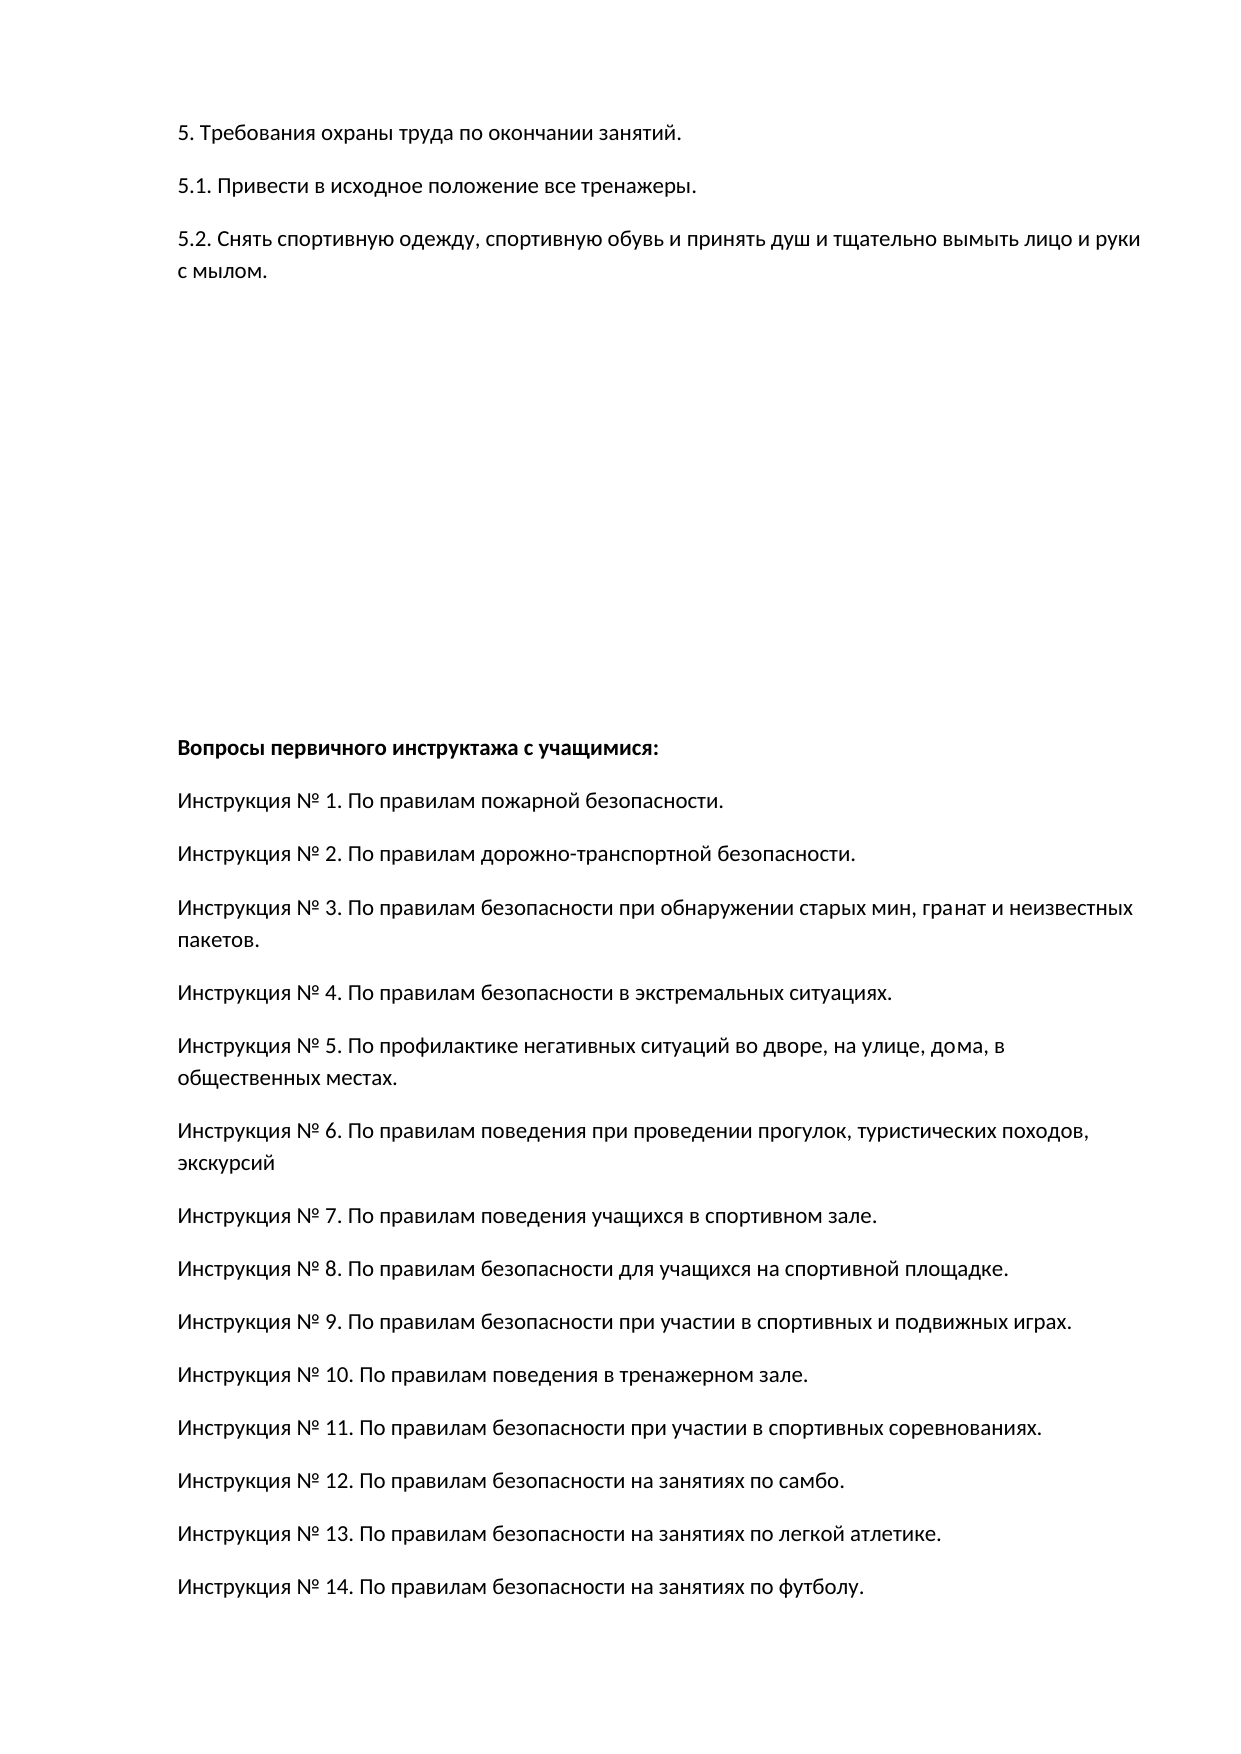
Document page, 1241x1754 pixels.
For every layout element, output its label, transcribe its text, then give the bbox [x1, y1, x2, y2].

text Инструкция № 12. По правилам безопасности на занятиях по самбо. [177, 1466, 1152, 1494]
text Инструкция № 5. По профилактике негативных ситуаций во дворе, на улице, до­ма, в общественных местах. [177, 1031, 1152, 1091]
text Инструкция № 10. По правилам поведения в тренажерном зале. [177, 1360, 1152, 1388]
text Инструкция № 14. По правилам безопасности на занятиях по футболу. [177, 1572, 1152, 1600]
text Инструкция № 4. По правилам безопасности в экстремальных ситуациях. [177, 978, 1152, 1006]
text Инструкция № 11. По правилам безопасности при участии в спортивных соревнованиях. [177, 1413, 1152, 1441]
text Инструкция № 7. По правилам поведения учащихся в спортивном зале. [177, 1201, 1152, 1229]
text Инструкция № 9. По правилам безопасности при участии в спортивных и подвижных играх. [177, 1307, 1152, 1335]
text Инструкция № 3. По правилам безопасности при обнаружении старых мин, гра­нат и неизвестных пакетов. [177, 893, 1152, 953]
text Инструкция № 2. По правилам дорожно-транспортной безопасности. [177, 839, 1152, 868]
text 5.1. Привести в исходное положение все тренажеры. [177, 171, 1152, 199]
text 5.2. Снять спортивную одежду, спортивную обувь и принять душ и тщательно вымыть лицо и руки с мылом. [177, 224, 1152, 284]
text 5. Требования охраны труда по окончании занятий. [177, 118, 1152, 146]
text Инструкция № 6. По правилам поведения при проведении прогулок, туристических походов, экскурсий [177, 1116, 1152, 1176]
text Инструкция № 8. По правилам безопасности для учащихся на спортивной площадке. [177, 1254, 1152, 1282]
text Инструкция № 1. По правилам пожарной безопасности. [177, 787, 1152, 814]
text Вопросы первичного инструктажа с учащимися: [177, 733, 1152, 762]
text Инструкция № 13. По правилам безопасности на занятиях по легкой атлетике. [177, 1519, 1152, 1547]
